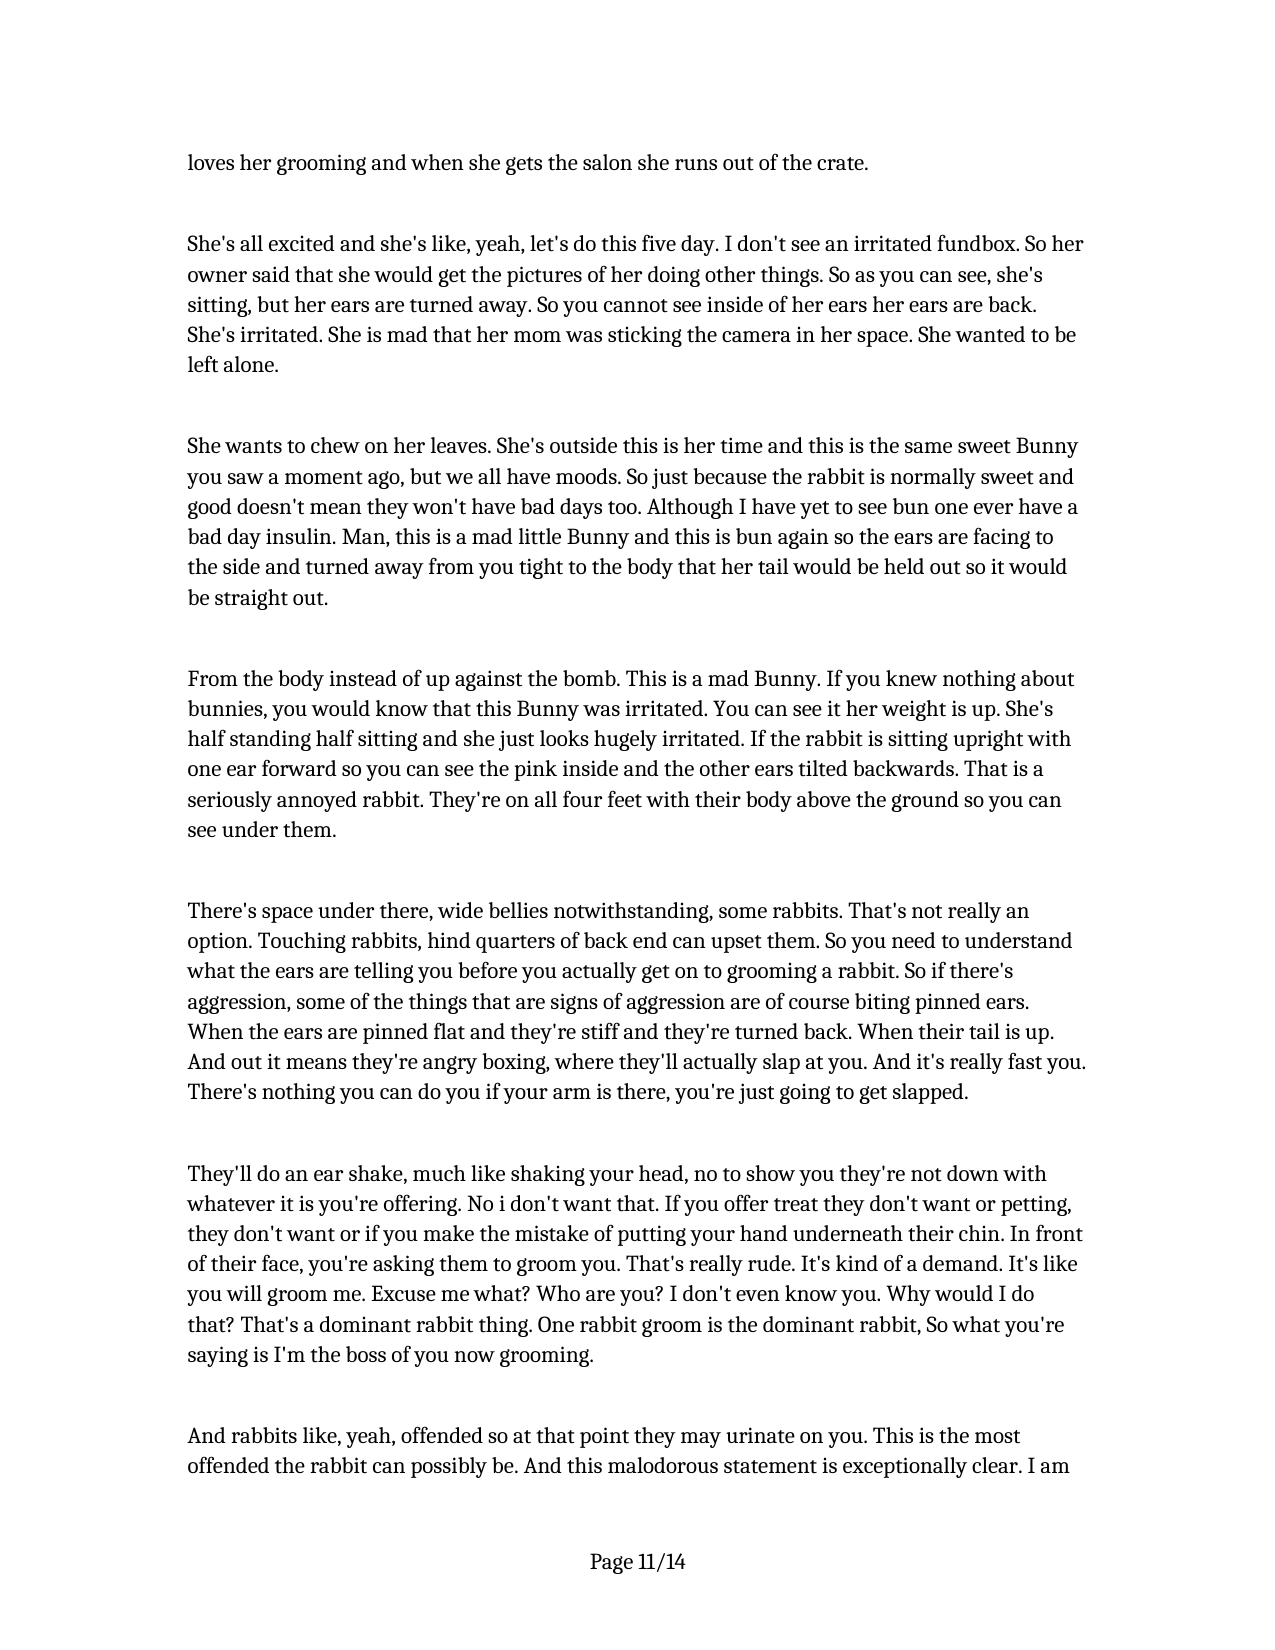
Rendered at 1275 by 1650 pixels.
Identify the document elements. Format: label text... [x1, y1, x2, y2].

text They'll do an ear shake, much like shaking your head, no to show you they're not down with whatever it is you're offering. No i don't want that. If you offer treat they don't want or petting, they don't want or if you make the mistake of putting your hand underneath their chin. In front of their face, you're asking them to groom you. That's really rude. It's kind of a demand. It's like you will groom me. Excuse me what? Who are you? I don't even know you. Why would I do that? That's a dominant rabbit thing. One rabbit groom is the dominant rabbit, So what you're saying is I'm the boss of you now grooming. [187, 1160, 1087, 1398]
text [187, 150, 1087, 207]
text From the body instead of up against the bomb. This is a mad Bunny. If you knew nothing about bunnies, you would know that this Bunny was irritated. You can see it her weight is up. She's half standing half sitting and she just looks hugely irritated. If the rabbit is sitting upright with one ear forward so you can see the pink inside and the other ears tilted backwards. That is a seriously annoyed rabbit. They're on all four feet with their body above the ground so you can see under them. [187, 666, 1087, 873]
text She's all excited and she's like, yeah, let's do this five day. I don't see an irritated fundbox. So her owner said that she would get the pictures of her doing other things. So as you can see, she's sitting, but her ears are turned away. So you cannot see inside of her ears her ears are back. She's irritated. She is mad that her mom was sticking the camera in her space. She wanted to be left alone. [187, 231, 1087, 409]
text She wants to chew on her leaves. She's outside this is her time and this is the same sweet Bunny you saw a moment ago, but we all have moods. So just because the rabbit is normally sweet and good doesn't mean they won't have bad days too. Although I have yet to see bun one ever have a bad day insulin. Man, this is a mad little Bunny and this is bun again so the ears are facing to the side and turned away from you tight to the body that her tail would be held out so it would be straight out. [187, 433, 1087, 641]
text There's space under there, wide bellies notwithstanding, some rabbits. That's not really an option. Touching rabbits, hind quarters of back end can upset them. So you need to understand what the ears are telling you before you actually get on to grooming a rabbit. So if there's aggression, some of the things that are signs of aggression are of course biting pinned ears. When the ears are pinned flat and they're stiff and they're turned back. When their tail is up. And out it means they're angry boxing, where they'll actually slap at you. And it's really fast you. There's nothing you can do you if your arm is there, you're just going to get slapped. [187, 898, 1087, 1136]
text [187, 1423, 1087, 1479]
